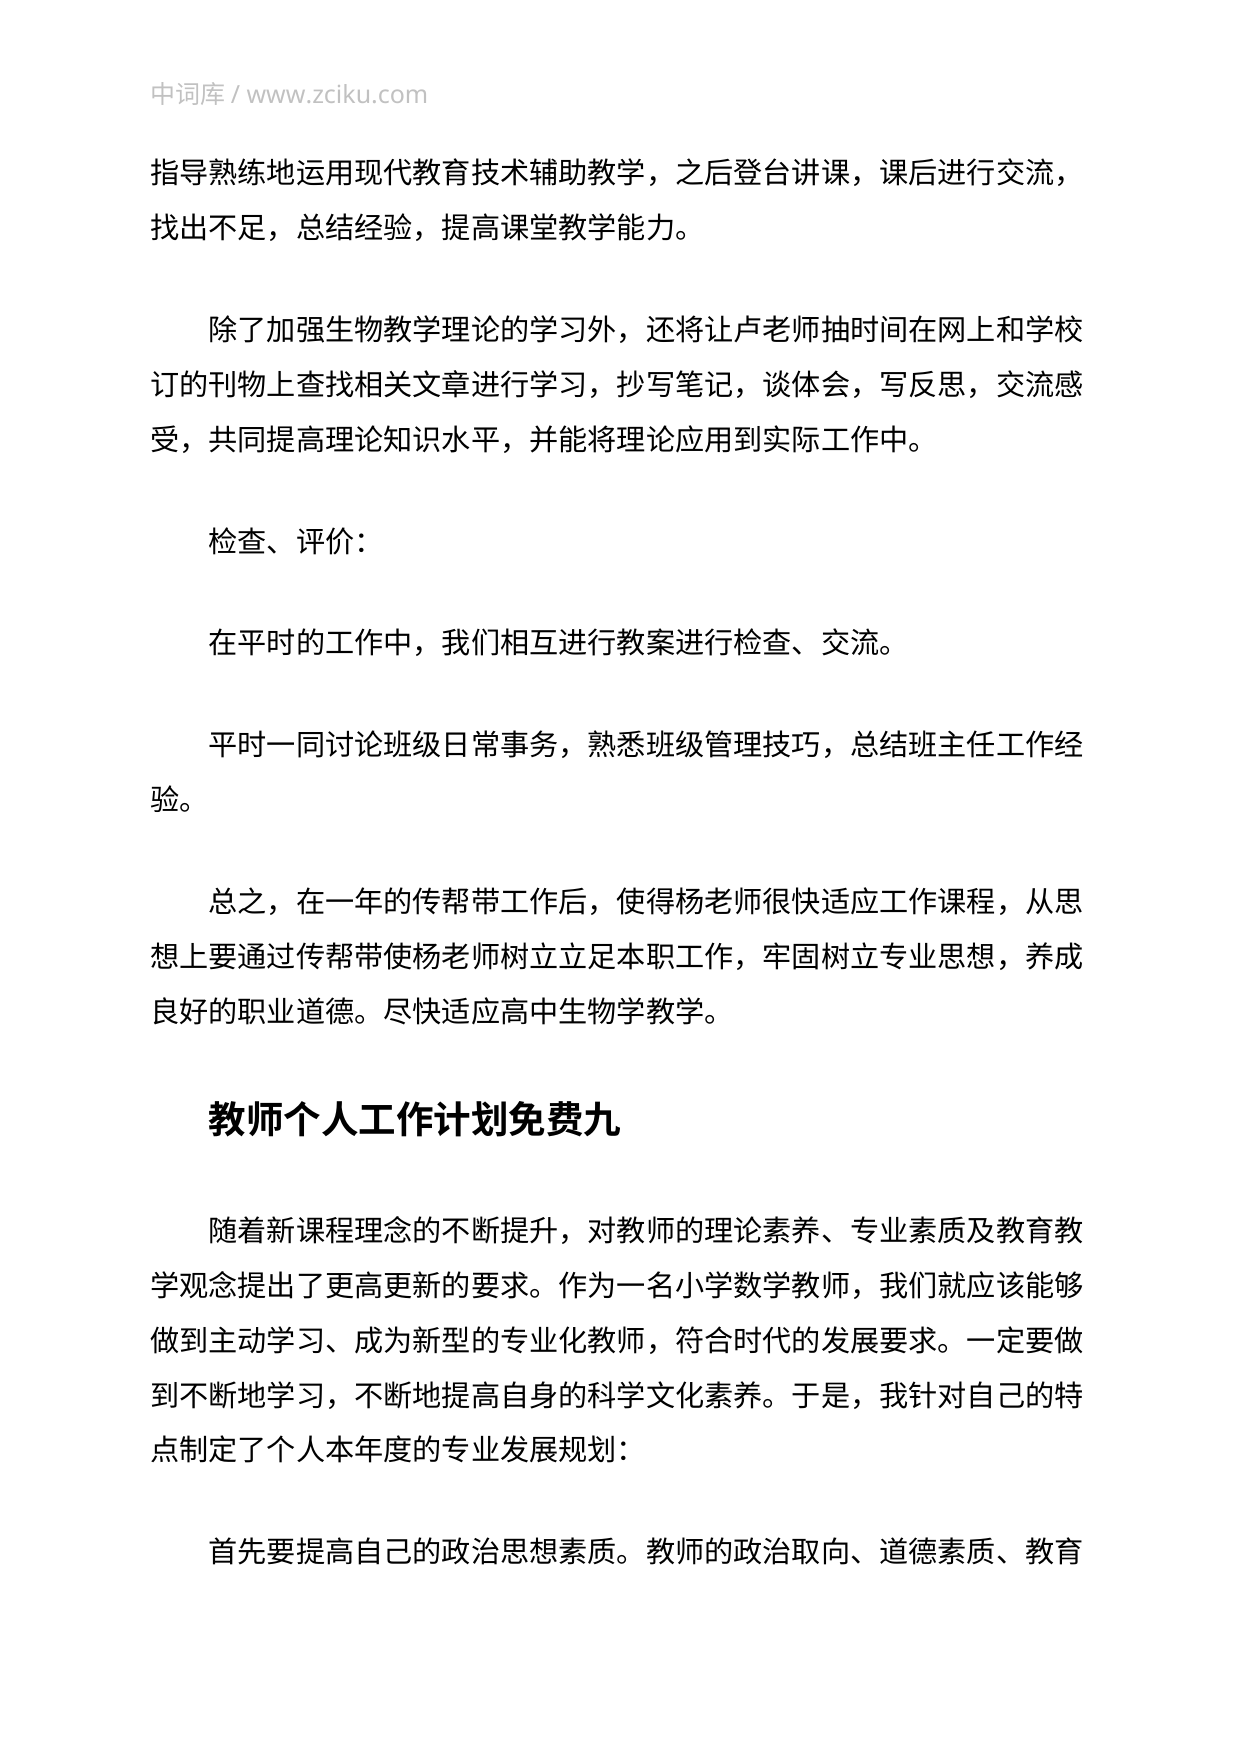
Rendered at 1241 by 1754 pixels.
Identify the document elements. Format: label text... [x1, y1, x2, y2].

text 除了加强生物教学理论的学习外，还将让卢老师抽时间在网上和学校订的刊物上查找相关文章进行学习，抄写笔记，谈体会，写反思，交流感受，共同提高理论知识水平，并能将理论应用到实际工作中。 [150, 307, 1090, 459]
text 平时一同讨论班级日常事务，熟悉班级管理技巧，总结班主任工作经验。 [150, 722, 1090, 819]
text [150, 150, 1090, 247]
text 教师个人工作计划免费九 [150, 1090, 1090, 1144]
text 检查、评价： [150, 518, 1090, 561]
text 在平时的工作中，我们相互进行教案进行检查、交流。 [150, 620, 1090, 662]
text 总之，在一年的传帮带工作后，使得杨老师很快适应工作课程，从思想上要通过传帮带使杨老师树立立足本职工作，牢固树立专业思想，养成良好的职业道德。尽快适应高中生物学教学。 [150, 878, 1090, 1031]
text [150, 1529, 1090, 1571]
text 随着新课程理念的不断提升，对教师的理论素养、专业素质及教育教学观念提出了更高更新的要求。作为一名小学数学教师，我们就应该能够做到主动学习、成为新型的专业化教师，符合时代的发展要求。一定要做到不断地学习，不断地提高自身的科学文化素养。于是，我针对自己的特点制定了个人本年度的专业发展规划： [150, 1207, 1090, 1469]
